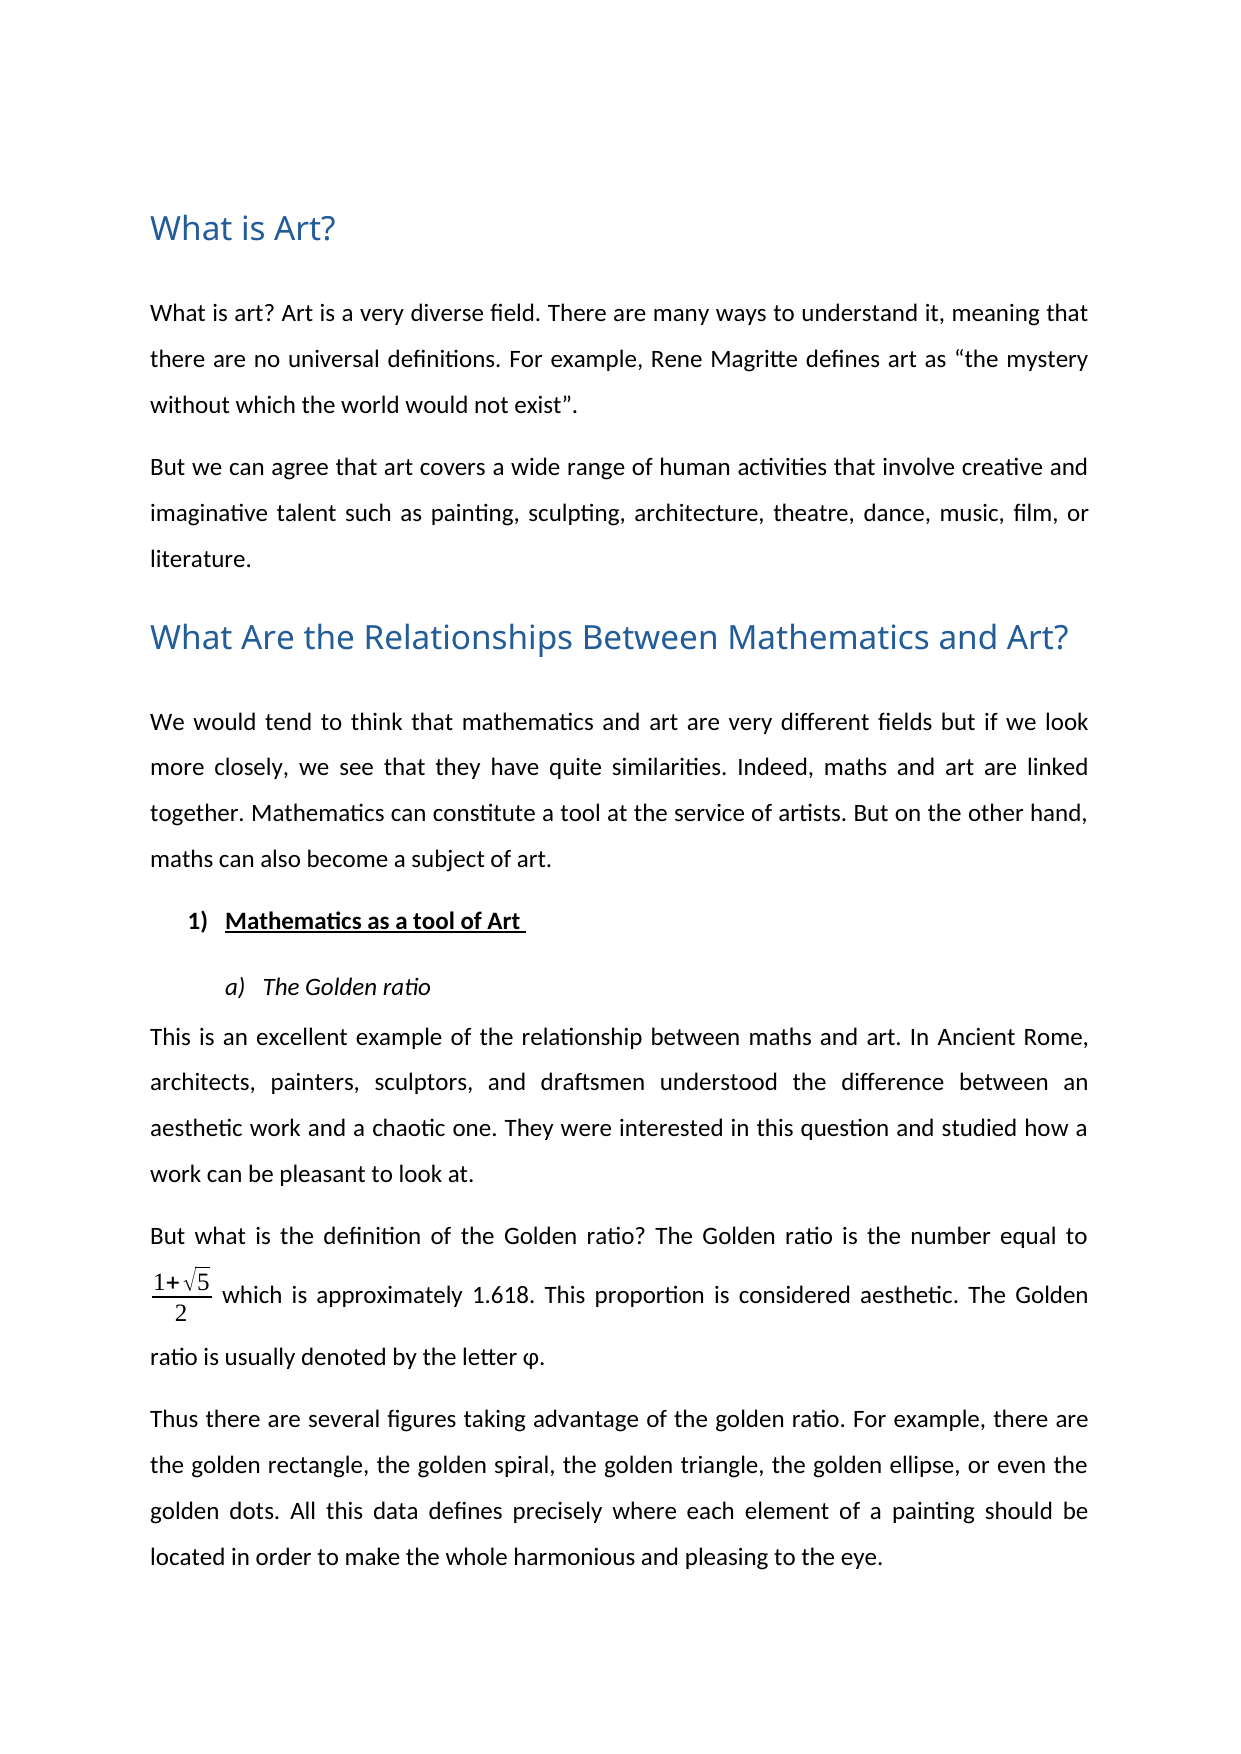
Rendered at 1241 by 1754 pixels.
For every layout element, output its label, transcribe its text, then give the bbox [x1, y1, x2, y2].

text Thus there are several figures taking advantage of the golden ratio. For example, there are the golden rectangle, the golden spiral, the golden triangle, the golden ellipse, or even the golden dots. All this data defines precisely where each element of a painting should be located in order to make the whole harmonious and pleasing to the eye. [150, 1403, 1090, 1571]
text But we can agree that art covers a wide range of human activities that involve creative and imaginative talent such as painting, sculpting, architecture, theatre, dance, music, film, or literature. [150, 451, 1090, 573]
text This is an excellent example of the relationship between maths and art. In Ancient Rome, architects, painters, sculptors, and draftsmen understood the difference between an aesthetic work and a chaotic one. They were interested in this question and studied how a work can be pleasant to look at. [150, 1021, 1090, 1188]
text We would tend to think that mathematics and art are very different fields but if we look more closely, we see that they have quite similarities. Indeed, maths and art are linked together. Mathematics can constitute a tool at the service of artists. But on the other hand, maths can also become a subject of art. [150, 706, 1090, 873]
list Mathematics as a tool of Art [187, 905, 1090, 936]
text What is art? Art is a very diverse field. There are many ways to understand it, meaning that there are no universal definitions. For example, Rene Magritte defines art as “the mystery without which the world would not exist”. [150, 297, 1090, 419]
subtitle What Are the Relationships Between Mathematics and Art? [150, 613, 1090, 659]
list The Golden ratio [225, 971, 1090, 1002]
subtitle What is Art? [150, 205, 1090, 251]
text But what is the definition of the Golden ratio? The Golden ratio is the number equal to which is approximately 1.618. This proportion is considered aesthetic. The Golden ratio is usually denoted by the letter φ. [150, 1220, 1090, 1372]
